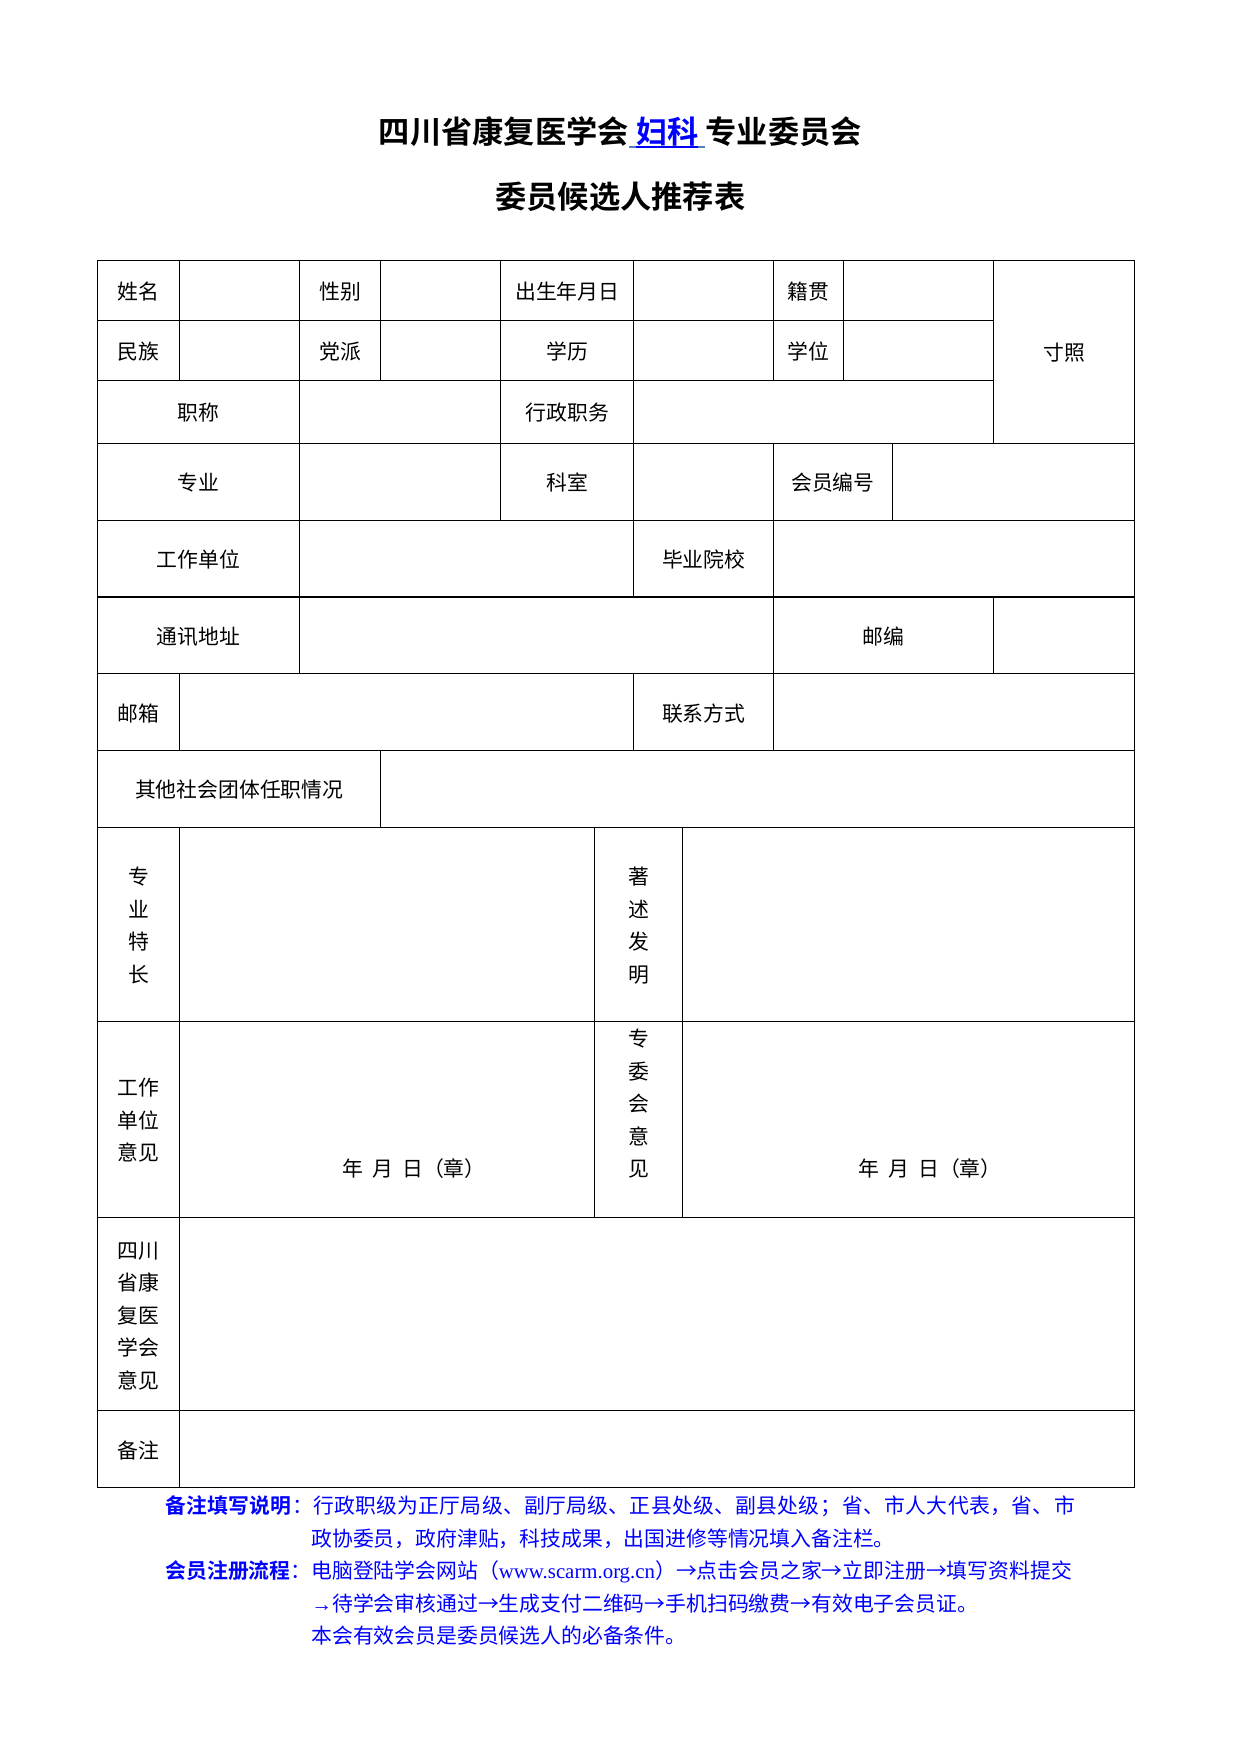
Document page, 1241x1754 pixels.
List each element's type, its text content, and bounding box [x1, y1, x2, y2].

table_header [180, 261, 299, 319]
table_header 性别 [300, 261, 380, 319]
table_cell [180, 828, 594, 1021]
table_cell 学历 [501, 321, 633, 380]
table_cell [180, 1411, 1134, 1487]
text 四川省康复医学会 妇科 专业委员会 [165, 97, 1075, 162]
table_cell 专 业 特 长 [98, 828, 179, 1021]
table_header 籍贯 [774, 261, 843, 319]
table_header [381, 261, 500, 319]
text 委员候选人推荐表 [165, 162, 1075, 227]
table_cell [994, 598, 1134, 673]
table_cell 会员编号 [774, 444, 892, 520]
table_cell [634, 444, 773, 520]
table_cell [381, 321, 500, 380]
table_cell 联系方式 [634, 674, 773, 750]
table_cell [180, 674, 633, 750]
table_cell 邮编 [774, 598, 993, 673]
table_cell 通讯地址 [98, 598, 299, 673]
table_cell [774, 674, 1134, 750]
table_cell 学位 [774, 321, 843, 380]
table_cell [844, 321, 993, 380]
table_cell 职称 [98, 381, 299, 443]
table_cell [774, 521, 1134, 596]
table_cell [300, 381, 500, 443]
table_cell [634, 381, 993, 443]
table_cell 邮箱 [98, 674, 179, 750]
table_cell [300, 521, 633, 596]
table_cell [300, 598, 773, 673]
table_header 出生年月日 [501, 261, 633, 319]
table_cell 年 月 日（章） [683, 1022, 1134, 1217]
table_header 姓名 [98, 261, 179, 319]
table_cell [180, 1218, 1134, 1410]
table_header [634, 261, 773, 319]
table_cell 四川 省康 复医 学会 意见 [98, 1218, 179, 1410]
text 会员注册流程：电脑登陆学会网站（www.scarm.org.cn）→点击会员之家→立即注册→填写资料提交 [165, 1553, 1075, 1586]
table_cell 工作单位 [98, 521, 299, 596]
table_header 寸照 [994, 261, 1134, 443]
table_cell 科室 [501, 444, 633, 520]
text 备注填写说明：行政职级为正厅局级、副厅局级、正县处级、副县处级；省、市人大代表，省、市政协委员，政府津贴，科技成果，出国进修等情况填入备注栏。 [165, 1488, 1075, 1553]
table_cell [180, 321, 299, 380]
table_cell 著 述 发 明 [595, 828, 682, 1021]
table_cell 毕业院校 [634, 521, 773, 596]
table_cell 行政职务 [501, 381, 633, 443]
table_cell 其他社会团体任职情况 [98, 751, 380, 827]
table_cell 年 月 日（章） [180, 1022, 594, 1217]
table_header [844, 261, 993, 319]
table_cell [381, 751, 1134, 827]
table_cell [300, 444, 500, 520]
text 本会有效会员是委员候选人的必备条件。 [165, 1618, 1075, 1651]
table_cell 专业 [98, 444, 299, 520]
table_cell [683, 828, 1134, 1021]
text →待学会审核通过→生成支付二维码→手机扫码缴费→有效电子会员证。 [165, 1586, 1075, 1618]
table_cell 工作 单位 意见 [98, 1022, 179, 1217]
table_cell 备注 [98, 1411, 179, 1487]
table_cell 民族 [98, 321, 179, 380]
table_cell 党派 [300, 321, 380, 380]
table_cell 专 委 会 意 见 [595, 1022, 682, 1217]
table_cell [893, 444, 1134, 520]
table_cell [634, 321, 773, 380]
